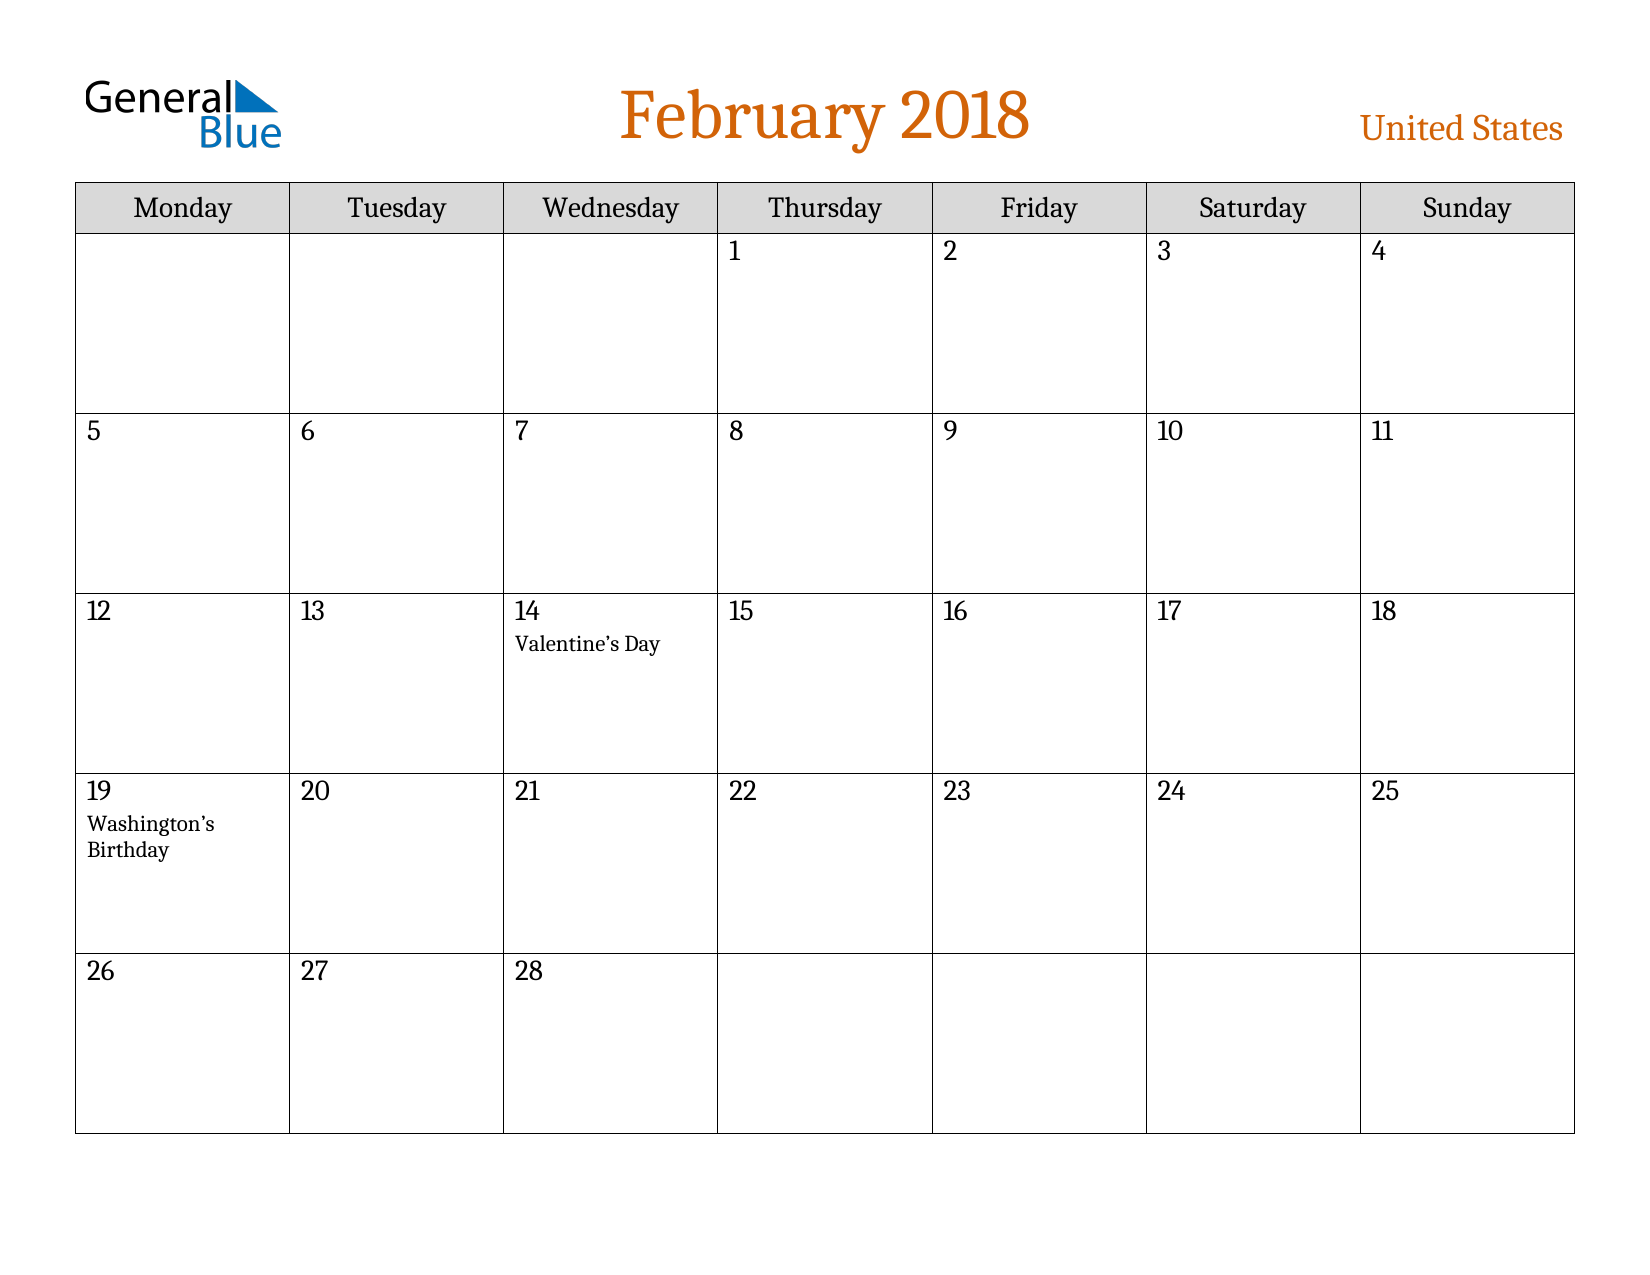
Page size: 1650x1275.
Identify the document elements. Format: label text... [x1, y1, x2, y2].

picture [86, 80, 281, 148]
table_cell [933, 450, 1146, 593]
table_cell 25 [1361, 774, 1574, 810]
table_header United States [1146, 75, 1574, 182]
table_cell Tuesday [290, 183, 503, 233]
table_cell [1147, 630, 1360, 773]
table_cell 10 [1147, 414, 1360, 450]
table_cell [933, 630, 1146, 773]
table_cell 22 [718, 774, 932, 810]
table_cell 28 [504, 954, 717, 990]
table_cell [1147, 810, 1360, 953]
table_cell [718, 450, 932, 593]
table_cell Saturday [1147, 183, 1360, 233]
table_cell 6 [290, 414, 503, 450]
table_cell 18 [1361, 594, 1574, 630]
table_cell [76, 234, 289, 270]
table_cell 9 [933, 414, 1146, 450]
table_cell [290, 450, 503, 593]
table_cell [718, 810, 932, 953]
table_cell 3 [1147, 234, 1360, 270]
table_cell [504, 450, 717, 593]
table_cell 26 [76, 954, 289, 990]
table_cell [290, 234, 503, 270]
table_cell [76, 630, 289, 773]
table_cell [1361, 270, 1574, 413]
table_cell Washington’s Birthday [76, 810, 289, 953]
table_cell [1147, 450, 1360, 593]
table_cell 5 [76, 414, 289, 450]
table_header February 2018 [504, 75, 1146, 182]
table_cell 19 [76, 774, 289, 810]
table_cell [933, 270, 1146, 413]
table_cell 27 [290, 954, 503, 990]
table_cell [504, 810, 717, 953]
table_cell [290, 270, 503, 413]
table_cell [933, 954, 1146, 990]
table_cell [290, 810, 503, 953]
table_cell [76, 450, 289, 593]
table_cell 13 [290, 594, 503, 630]
table_cell [933, 810, 1146, 953]
table_cell 21 [504, 774, 717, 810]
table_cell [718, 990, 932, 1133]
table_cell [504, 990, 717, 1133]
table_cell 15 [718, 594, 932, 630]
table_cell [504, 234, 717, 270]
table_cell Valentine’s Day [504, 630, 717, 773]
table_cell Friday [933, 183, 1146, 233]
table_cell [76, 270, 289, 413]
table_cell 2 [933, 234, 1146, 270]
table_cell [718, 954, 932, 990]
table_cell 24 [1147, 774, 1360, 810]
table_cell [1147, 954, 1360, 990]
table_cell [1361, 630, 1574, 773]
table_cell [504, 270, 717, 413]
table_cell 11 [1361, 414, 1574, 450]
table_cell [76, 990, 289, 1133]
table_cell [1361, 450, 1574, 593]
table_cell 8 [718, 414, 932, 450]
table_cell [1147, 990, 1360, 1133]
table_cell Thursday [718, 183, 932, 233]
table_cell [290, 630, 503, 773]
table_cell 4 [1361, 234, 1574, 270]
table_cell 23 [933, 774, 1146, 810]
table_cell 16 [933, 594, 1146, 630]
table_cell [1361, 810, 1574, 953]
table_cell 20 [290, 774, 503, 810]
table_cell [1361, 990, 1574, 1133]
table_cell Wednesday [504, 183, 717, 233]
table_cell [290, 990, 503, 1133]
table_cell 17 [1147, 594, 1360, 630]
table_cell [718, 270, 932, 413]
table_cell 14 [504, 594, 717, 630]
table_cell Monday [76, 183, 289, 233]
table_cell 1 [718, 234, 932, 270]
table_cell [718, 630, 932, 773]
table_cell Sunday [1361, 183, 1574, 233]
table_cell 7 [504, 414, 717, 450]
table_cell [933, 990, 1146, 1133]
table_header [76, 75, 503, 182]
table_cell 12 [76, 594, 289, 630]
table_cell [1361, 954, 1574, 990]
table_cell [1147, 270, 1360, 413]
